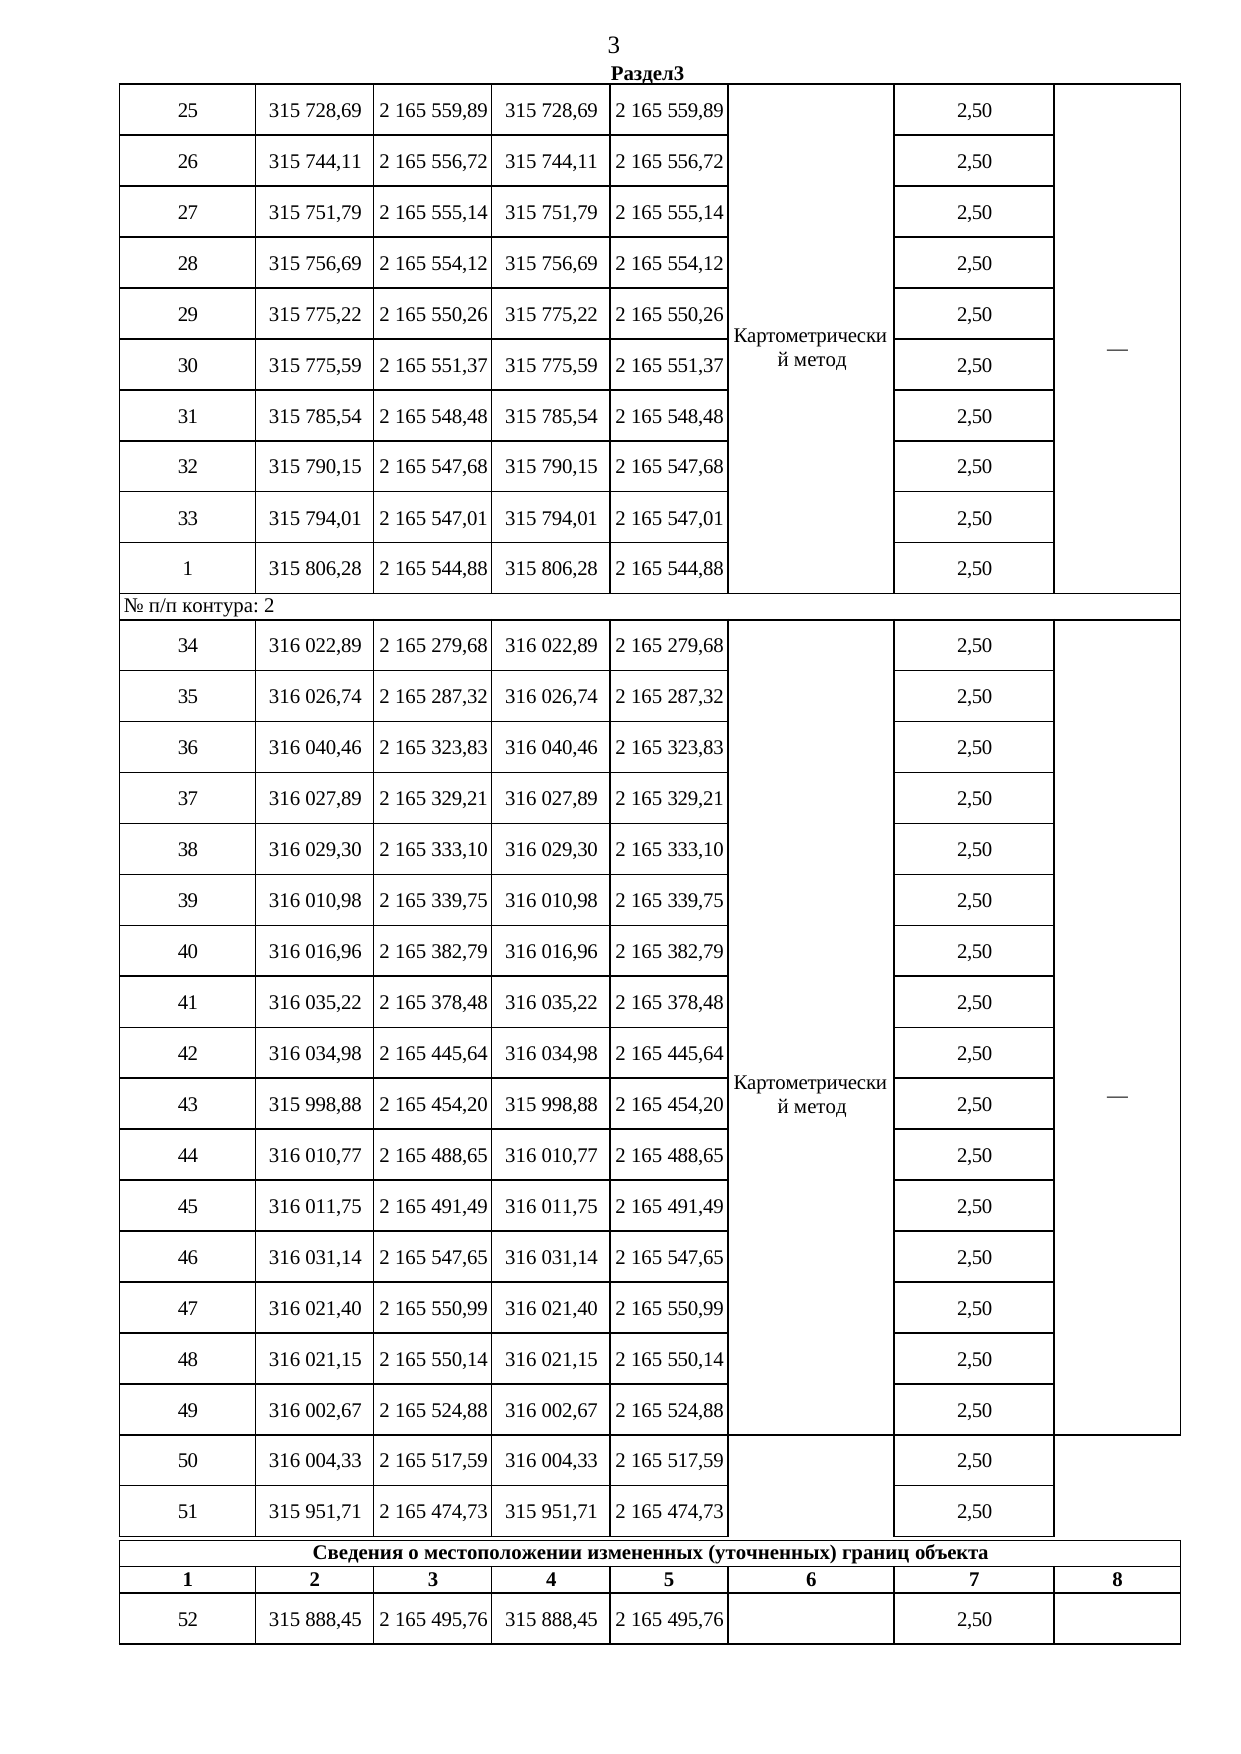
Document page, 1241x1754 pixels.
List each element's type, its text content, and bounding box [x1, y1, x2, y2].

table_cell 2 165 550,14 [611, 1334, 727, 1383]
table_cell 2 165 556,72 [374, 136, 491, 185]
table_cell 316 027,89 [492, 773, 609, 823]
table_cell 2 165 488,65 [611, 1130, 727, 1179]
table_cell 2 165 554,12 [611, 238, 727, 287]
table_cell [729, 1594, 893, 1643]
table_cell 315 751,79 [256, 187, 373, 236]
table_cell 5 [611, 1567, 727, 1592]
table_cell 31 [120, 391, 255, 440]
table_cell 35 [120, 671, 255, 721]
table_cell 2 165 556,72 [611, 136, 727, 185]
table_cell 315 775,22 [492, 289, 609, 338]
table_cell 46 [120, 1232, 255, 1281]
table_cell 2 165 474,73 [374, 1486, 491, 1536]
table_cell 316 010,77 [256, 1130, 373, 1179]
table_cell 2 165 279,68 [374, 621, 491, 670]
table_cell 2 165 547,01 [611, 492, 727, 542]
table_cell 2 165 550,99 [374, 1283, 491, 1332]
table_cell 2 165 491,49 [611, 1181, 727, 1230]
table_cell 316 031,14 [492, 1232, 609, 1281]
table_cell 315 785,54 [256, 391, 373, 440]
table_cell 29 [120, 289, 255, 338]
table_cell 315 998,88 [256, 1079, 373, 1128]
table_cell 2 165 287,32 [611, 671, 727, 721]
table_cell 2,50 [895, 824, 1053, 873]
table_cell 2,50 [895, 1385, 1053, 1434]
table_cell 43 [120, 1079, 255, 1128]
table_cell 315 790,15 [492, 442, 609, 491]
table_cell 2,50 [895, 187, 1053, 236]
table_cell 4 [492, 1567, 609, 1592]
table_cell 2 [256, 1567, 373, 1592]
table_cell — [1055, 85, 1180, 593]
table_cell 2 165 551,37 [611, 340, 727, 389]
table_cell 2 165 517,59 [611, 1436, 727, 1485]
table_cell 2,50 [895, 1079, 1053, 1128]
table_cell 2 165 547,68 [611, 442, 727, 491]
table_cell 315 744,11 [492, 136, 609, 185]
table_cell 2 165 339,75 [611, 875, 727, 924]
table_cell 316 040,46 [256, 722, 373, 772]
table_cell 316 010,98 [256, 875, 373, 924]
table_cell 315 728,69 [492, 85, 609, 134]
table_cell 315 775,59 [492, 340, 609, 389]
table_cell 316 034,98 [492, 1028, 609, 1077]
table_cell № п/п контура: 2 [120, 594, 1180, 619]
table_cell 2,50 [895, 1334, 1053, 1383]
table_cell 2 165 548,48 [374, 391, 491, 440]
table_cell 2 165 547,68 [374, 442, 491, 491]
table_cell 1 [120, 543, 255, 593]
table_cell 2 165 550,26 [374, 289, 491, 338]
table_cell 315 888,45 [256, 1594, 373, 1643]
table_cell 27 [120, 187, 255, 236]
table_cell 316 016,96 [492, 926, 609, 975]
table_cell 316 029,30 [256, 824, 373, 873]
table_cell 45 [120, 1181, 255, 1230]
table_cell 2 165 550,14 [374, 1334, 491, 1383]
table_cell 2,50 [895, 773, 1053, 823]
table_cell 315 775,59 [256, 340, 373, 389]
table_cell 2,50 [895, 1181, 1053, 1230]
table_cell 3 [374, 1567, 491, 1592]
table_cell 2 165 287,32 [374, 671, 491, 721]
table_cell 2 165 333,10 [611, 824, 727, 873]
table_cell 39 [120, 875, 255, 924]
table_cell 315 790,15 [256, 442, 373, 491]
table_cell 7 [895, 1567, 1053, 1592]
table_cell 2 165 488,65 [374, 1130, 491, 1179]
table_cell 2,50 [895, 926, 1053, 975]
table_cell — [1055, 1594, 1180, 1643]
table_cell 2,50 [895, 1486, 1053, 1536]
table_cell 2 165 382,79 [374, 926, 491, 975]
table_cell 2,50 [895, 621, 1053, 670]
table_cell 315 794,01 [256, 492, 373, 542]
table_cell 316 021,40 [256, 1283, 373, 1332]
table_cell 2 165 474,73 [611, 1486, 727, 1536]
table_cell 2 165 382,79 [611, 926, 727, 975]
table_cell 315 951,71 [492, 1486, 609, 1536]
table_cell 316 021,15 [256, 1334, 373, 1383]
table_cell 36 [120, 722, 255, 772]
table_cell 316 016,96 [256, 926, 373, 975]
table_cell 316 010,77 [492, 1130, 609, 1179]
table_cell 2,50 [895, 85, 1053, 134]
table_cell 50 [120, 1436, 255, 1485]
table_cell 316 010,98 [492, 875, 609, 924]
table_cell 2 165 378,48 [611, 977, 727, 1026]
table_cell 2 165 555,14 [374, 187, 491, 236]
table_cell 37 [120, 773, 255, 823]
table_cell 2,50 [895, 1283, 1053, 1332]
table_cell 2 165 495,76 [611, 1594, 727, 1643]
table_cell 2 165 559,89 [374, 85, 491, 134]
table_cell 316 021,40 [492, 1283, 609, 1332]
table_cell 315 785,54 [492, 391, 609, 440]
table_cell 2,50 [895, 543, 1053, 593]
table_cell 316 035,22 [492, 977, 609, 1026]
table_cell 315 888,45 [492, 1594, 609, 1643]
table_cell 2,50 [895, 1232, 1053, 1281]
table_cell 28 [120, 238, 255, 287]
table_cell 2,50 [895, 1436, 1053, 1485]
table_cell 316 031,14 [256, 1232, 373, 1281]
table_cell 2 165 378,48 [374, 977, 491, 1026]
table_cell 316 026,74 [256, 671, 373, 721]
table_cell 316 035,22 [256, 977, 373, 1026]
table_cell 2 165 445,64 [374, 1028, 491, 1077]
table_cell 316 026,74 [492, 671, 609, 721]
table_cell 2 165 333,10 [374, 824, 491, 873]
table_cell 2 165 555,14 [611, 187, 727, 236]
table_cell 316 040,46 [492, 722, 609, 772]
table_cell 2 165 495,76 [374, 1594, 491, 1643]
table_cell 42 [120, 1028, 255, 1077]
table_cell 48 [120, 1334, 255, 1383]
table_cell 26 [120, 136, 255, 185]
table_cell 25 [120, 85, 255, 134]
table_cell 6 [729, 1567, 893, 1592]
table_cell 2 165 491,49 [374, 1181, 491, 1230]
table_cell Картометрически й метод [729, 621, 893, 1434]
table_cell 2 165 329,21 [374, 773, 491, 823]
table_cell 316 002,67 [256, 1385, 373, 1434]
table_cell 2 165 547,65 [374, 1232, 491, 1281]
table_cell 2 165 547,65 [611, 1232, 727, 1281]
table_cell 32 [120, 442, 255, 491]
table_cell 315 806,28 [492, 543, 609, 593]
table_cell 2 165 524,88 [374, 1385, 491, 1434]
table_cell 315 806,28 [256, 543, 373, 593]
table_cell 2,50 [895, 1028, 1053, 1077]
table_cell 2,50 [895, 442, 1053, 491]
table_cell 2 165 454,20 [611, 1079, 727, 1128]
table_cell 2,50 [895, 1594, 1053, 1643]
table_cell 2 165 323,83 [374, 722, 491, 772]
table_cell 40 [120, 926, 255, 975]
table_cell 2,50 [895, 722, 1053, 772]
table_cell 315 998,88 [492, 1079, 609, 1128]
table_cell 315 728,69 [256, 85, 373, 134]
table_cell 2 165 547,01 [374, 492, 491, 542]
table_cell 2 165 279,68 [611, 621, 727, 670]
table_cell 2 165 445,64 [611, 1028, 727, 1077]
table_cell 2 165 548,48 [611, 391, 727, 440]
table_cell 2 165 550,26 [611, 289, 727, 338]
table_cell 2,50 [895, 875, 1053, 924]
table_cell 41 [120, 977, 255, 1026]
table_cell 315 756,69 [256, 238, 373, 287]
table_cell 316 027,89 [256, 773, 373, 823]
table_cell 2,50 [895, 136, 1053, 185]
table_cell 316 011,75 [492, 1181, 609, 1230]
table_cell 33 [120, 492, 255, 542]
table_cell 2,50 [895, 340, 1053, 389]
table_cell 47 [120, 1283, 255, 1332]
table_cell 316 004,33 [256, 1436, 373, 1485]
table_cell 316 011,75 [256, 1181, 373, 1230]
table_cell 2,50 [895, 1130, 1053, 1179]
table_cell 2 165 551,37 [374, 340, 491, 389]
table_cell 315 794,01 [492, 492, 609, 542]
table_cell 316 021,15 [492, 1334, 609, 1383]
table_cell 2,50 [895, 977, 1053, 1026]
table_cell Картометрически й метод [729, 85, 893, 593]
table_cell 316 004,33 [492, 1436, 609, 1485]
table_cell 44 [120, 1130, 255, 1179]
table_cell 316 022,89 [492, 621, 609, 670]
table_cell 2 165 559,89 [611, 85, 727, 134]
table_cell 2 165 517,59 [374, 1436, 491, 1485]
table_cell 2,50 [895, 492, 1053, 542]
table_header Сведения о местоположении измененных (уточненных) границ объекта [120, 1541, 1180, 1566]
table_cell 315 951,71 [256, 1486, 373, 1536]
table_cell 315 751,79 [492, 187, 609, 236]
table_cell 52 [120, 1594, 255, 1643]
table_cell 316 029,30 [492, 824, 609, 873]
table_cell 315 756,69 [492, 238, 609, 287]
table_cell 2,50 [895, 238, 1053, 287]
table_cell 2 165 454,20 [374, 1079, 491, 1128]
table_cell 315 775,22 [256, 289, 373, 338]
table_cell 316 002,67 [492, 1385, 609, 1434]
table_cell 51 [120, 1486, 255, 1536]
table_cell 2 165 544,88 [374, 543, 491, 593]
table_cell 2,50 [895, 391, 1053, 440]
table_cell 2 165 329,21 [611, 773, 727, 823]
table_cell 2 165 524,88 [611, 1385, 727, 1434]
table_cell 1 [120, 1567, 255, 1592]
table_cell 2,50 [895, 289, 1053, 338]
table_cell — [1055, 621, 1180, 1434]
table_cell 38 [120, 824, 255, 873]
table_cell 2 165 339,75 [374, 875, 491, 924]
table_cell 8 [1055, 1567, 1180, 1592]
table_cell 2,50 [895, 671, 1053, 721]
table_cell 316 022,89 [256, 621, 373, 670]
table_cell 2 165 323,83 [611, 722, 727, 772]
table_cell 30 [120, 340, 255, 389]
table_cell 49 [120, 1385, 255, 1434]
table_cell 2 165 544,88 [611, 543, 727, 593]
table_cell 316 034,98 [256, 1028, 373, 1077]
table_cell 2 165 550,99 [611, 1283, 727, 1332]
table_cell 2 165 554,12 [374, 238, 491, 287]
table_cell 34 [120, 621, 255, 670]
table_cell 315 744,11 [256, 136, 373, 185]
